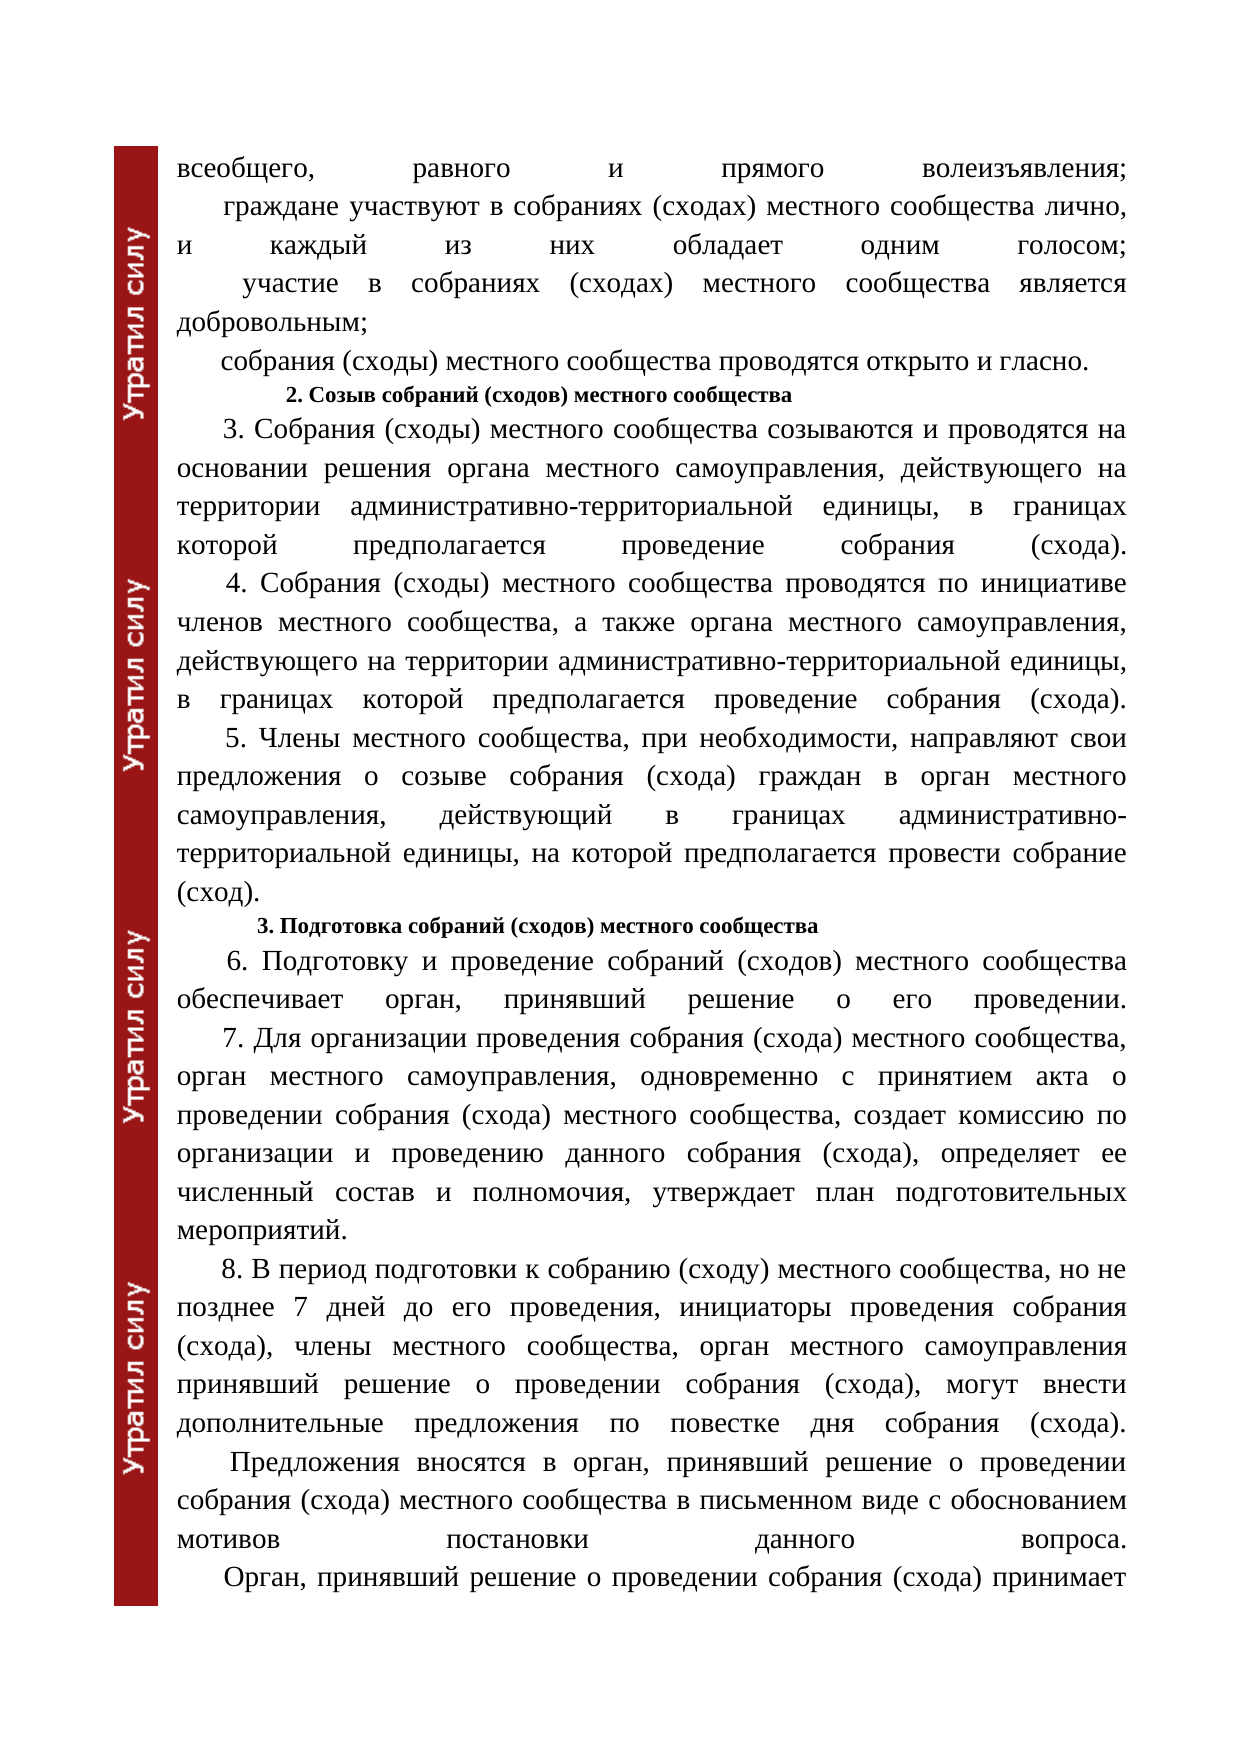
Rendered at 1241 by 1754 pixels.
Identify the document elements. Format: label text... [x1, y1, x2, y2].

picture [114, 907, 158, 912]
picture [114, 1593, 158, 1606]
picture [114, 146, 158, 150]
picture [114, 939, 158, 943]
text 2. Созыв собраний (сходов) местного сообщества [112, 381, 1128, 408]
text 3. Собрания (сходы) местного сообщества созываются и проводятся на основании решения органа местного самоуправления, действующего на территории административно-территориальной единицы, в границах которой предполагается проведение собрания (схода). 4. Собрания (сходы) местного сообщества проводятся по инициативе членов местного сообщества, а также органа местного самоуправления, действующего на территории административно-территориальной единицы, в границах которой предполагается проведение собрания (схода). 5. Члены местного сообщества, при необходимости, направляют свои предложения о созыве собрания (схода) граждан в орган местного самоуправления, действующий в границах административно-территориальной единицы, на которой предполагается провести собрание (сход). [112, 411, 1128, 907]
text 3. Подготовка собраний (сходов) местного сообщества [112, 912, 1128, 939]
picture [114, 376, 158, 381]
